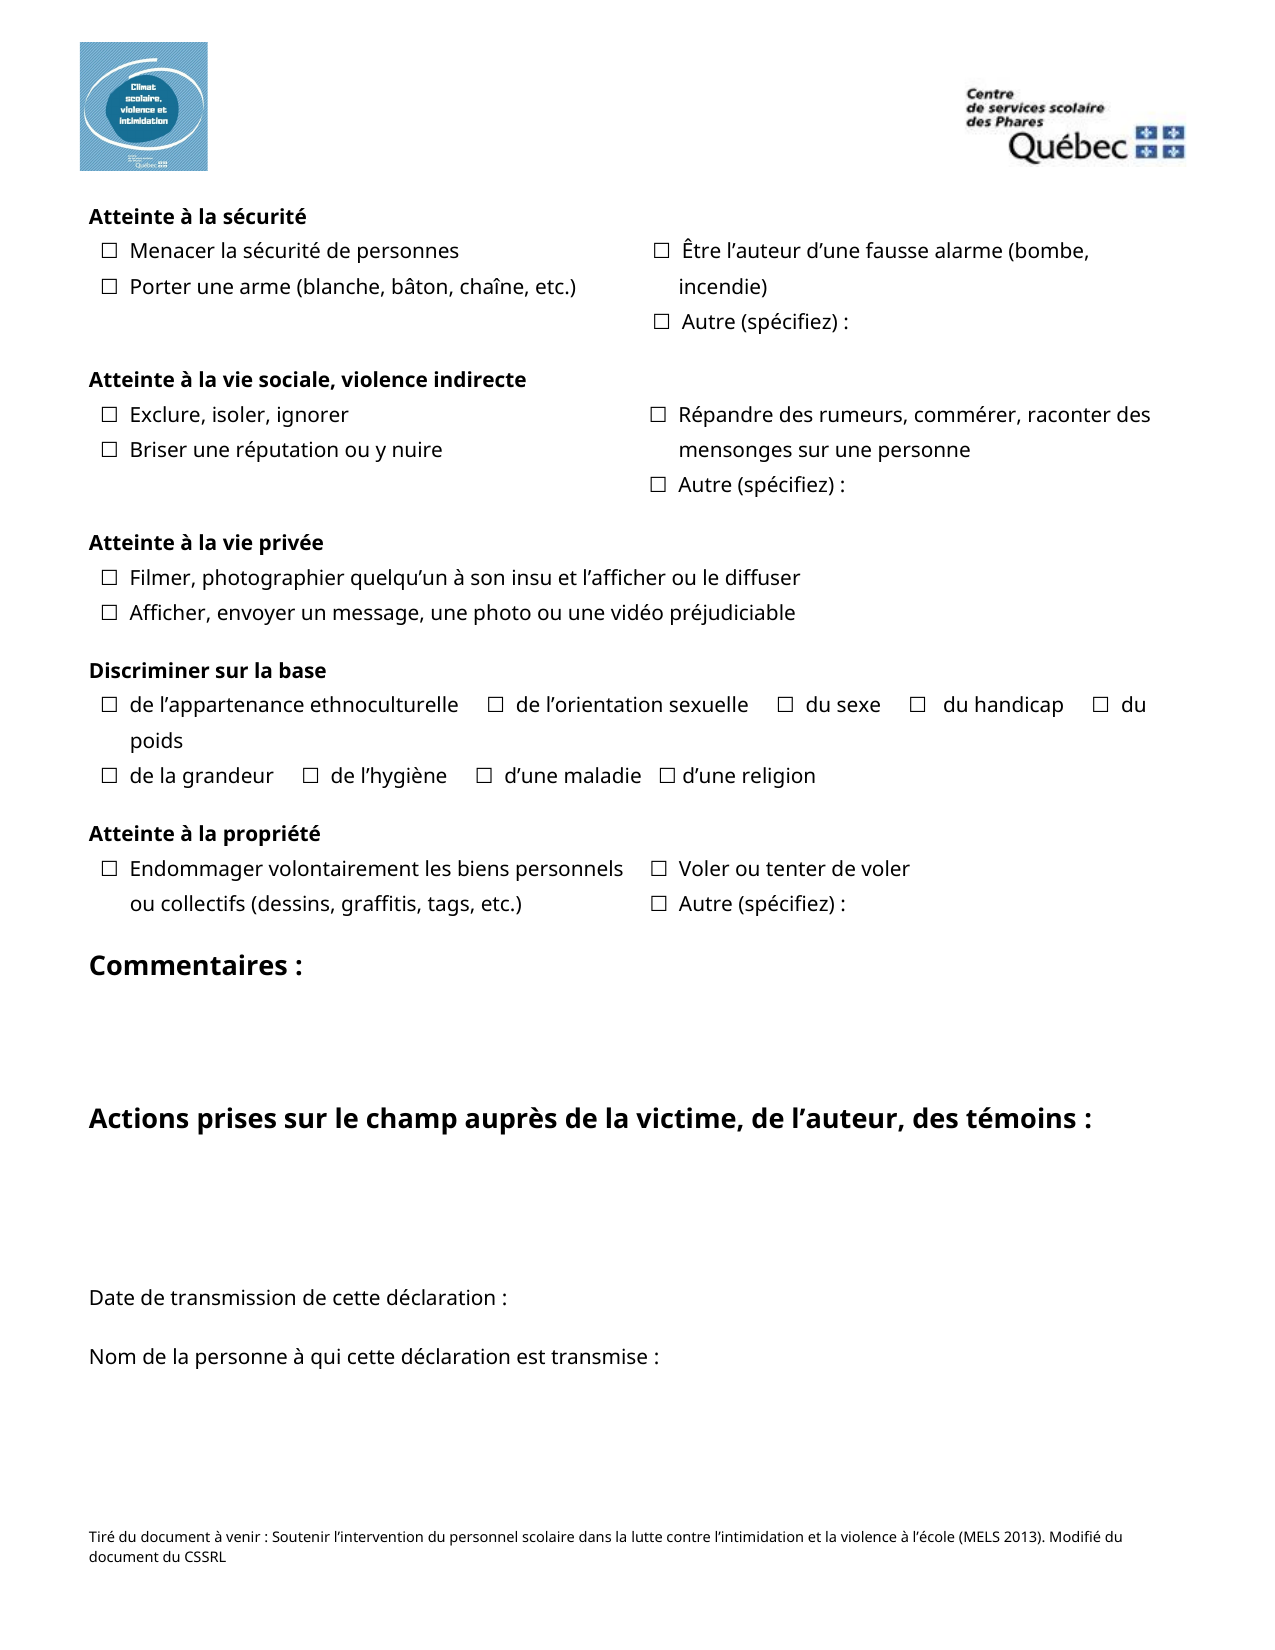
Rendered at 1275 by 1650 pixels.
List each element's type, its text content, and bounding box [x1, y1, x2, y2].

text Atteinte à la sécurité [89, 202, 1186, 231]
table_header de l’appartenance ethnoculturelle de l’orientation sexuelle du sexe du handicap du poids de la grandeur ☐ de l’hygiène d’une maladie d’une religion [89, 685, 1186, 791]
text Nom de la personne à qui cette déclaration est transmise : [89, 1340, 1186, 1371]
text Discriminer sur la base [89, 656, 1186, 684]
text Date de transmission de cette déclaration : [89, 1281, 1186, 1312]
text Actions prises sur le champ auprès de la victime, de l’auteur, des témoins : [89, 1100, 1186, 1136]
text Atteinte à la vie sociale, violence indirecte [89, 365, 1186, 394]
text Atteinte à la vie privée [89, 528, 1186, 557]
table_header Menacer la sécurité de personnes Porter une arme (blanche, bâton, chaîne, etc.) [89, 231, 637, 337]
picture [79, 42, 208, 171]
table_header Répandre des rumeurs, commérer, raconter des mensonges sur une personne Autre (spécifiez) : [638, 394, 1186, 500]
table_header Filmer, photographier quelqu’un à son insu et l’afficher ou le diffuser Afficher, envoyer un message, une photo ou une vidéo préjudiciable [89, 557, 1186, 628]
table_header Endommager volontairement les biens personnels ou collectifs (dessins, graffitis, tags, etc.) [89, 848, 638, 918]
table_header Exclure, isoler, ignorer Briser une réputation ou y nuire [89, 394, 637, 500]
table_header Voler ou tenter de voler Autre (spécifiez) : [638, 848, 1186, 918]
picture [964, 67, 1187, 167]
table_header Être l’auteur d’une fausse alarme (bombe, incendie) Autre (spécifiez) : [638, 231, 1186, 337]
text Atteinte à la propriété [89, 819, 1186, 848]
text Commentaires : [89, 947, 1186, 984]
